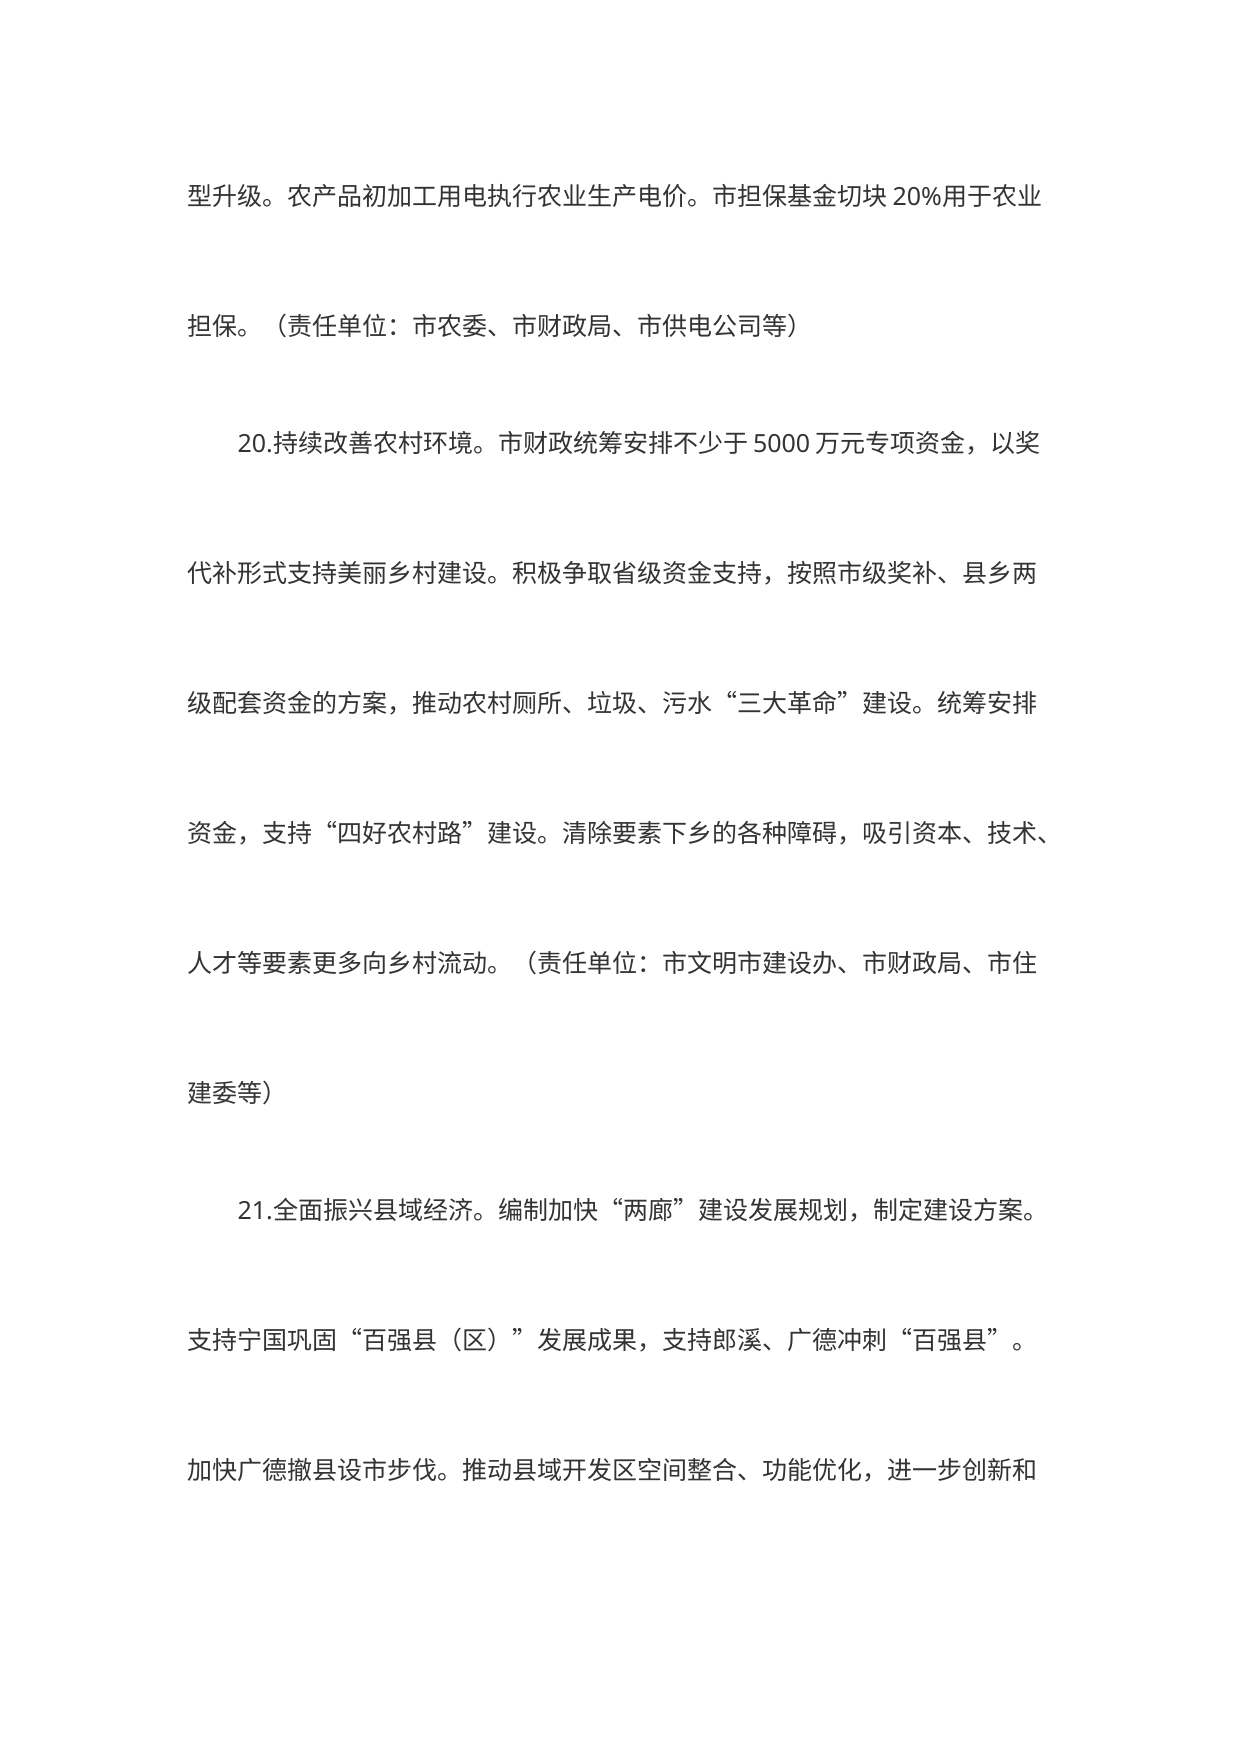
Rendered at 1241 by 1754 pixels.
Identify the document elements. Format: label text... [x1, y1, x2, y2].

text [187, 162, 1053, 357]
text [187, 1176, 1053, 1501]
text 20.持续改善农村环境。市财政统筹安排不少于5000万元专项资金，以奖代补形式支持美丽乡村建设。积极争取省级资金支持，按照市级奖补、县乡两级配套资金的方案，推动农村厕所、垃圾、污水“三大革命”建设。统筹安排资金，支持“四好农村路”建设。清除要素下乡的各种障碍，吸引资本、技术、人才等要素更多向乡村流动。（责任单位：市文明市建设办、市财政局、市住建委等） [187, 409, 1053, 1124]
